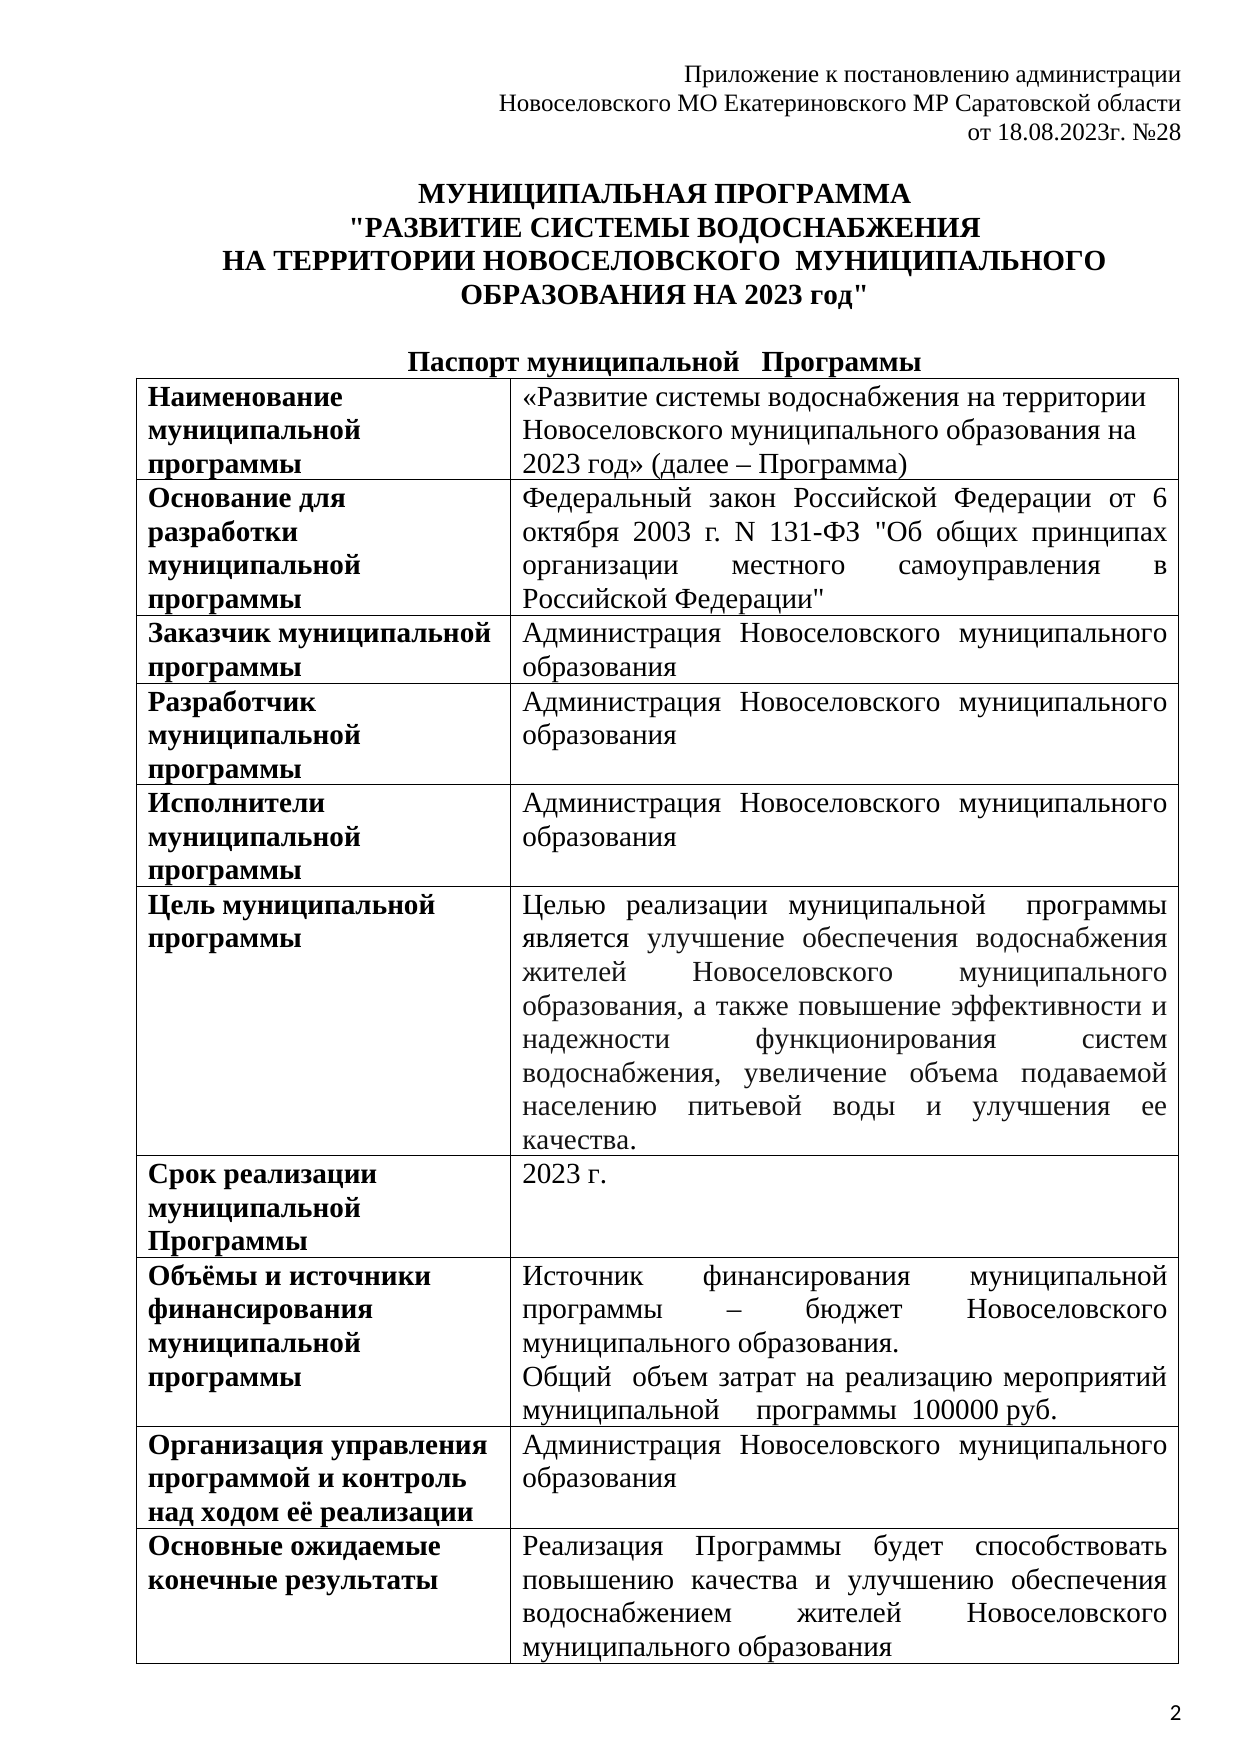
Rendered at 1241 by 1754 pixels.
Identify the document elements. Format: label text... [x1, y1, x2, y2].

table_cell Разработчик муниципальной программы [137, 684, 510, 784]
table_cell Администрация Новоселовского муниципального образования [511, 616, 1178, 683]
table_cell Заказчик муниципальной программы [137, 616, 510, 683]
text МУНИЦИПАЛЬНАЯ ПРОГРАММА [148, 176, 1181, 210]
table_cell Основание для разработки муниципальной программы [137, 480, 510, 614]
table_cell Источник финансирования муниципальной программы – бюджет Новоселовского муниципального образования. Общий объем затрат на реализацию мероприятий муниципальной программы 100000 руб. [511, 1258, 1178, 1426]
table_header Наименование муниципальной программы [137, 379, 510, 479]
table_cell Целью реализации муниципальной программы является улучшение обеспечения водоснабжения жителей Новоселовского муниципального образования, а также повышение эффективности и надежности функционирования систем водоснабжения, увеличение объема подаваемой населению питьевой воды и улучшения ее качества. [511, 887, 1178, 1155]
table_cell Объёмы и источники финансирования муниципальной программы [137, 1258, 510, 1426]
text "РАЗВИТИЕ СИСТЕМЫ ВОДОСНАБЖЕНИЯ [148, 210, 1181, 243]
text НА ТЕРРИТОРИИ НОВОСЕЛОВСКОГО МУНИЦИПАЛЬНОГО ОБРАЗОВАНИЯ НА 2023 год" [148, 243, 1181, 311]
table_cell Реализация Программы будет способствовать повышению качества и улучшению обеспечения водоснабжением жителей Новоселовского муниципального образования [511, 1529, 1178, 1663]
table_header «Развитие системы водоснабжения на территории Новоселовского муниципального образования на 2023 год» (далее – Программа) [511, 379, 1178, 479]
table_cell Администрация Новоселовского муниципального образования [511, 1427, 1178, 1527]
table_cell Администрация Новоселовского муниципального образования [511, 785, 1178, 886]
text Приложение к постановлению администрации [148, 59, 1181, 88]
table_cell Организация управления программой и контроль над ходом её реализации [137, 1427, 510, 1527]
text от 18.08.2023г. №28 [148, 117, 1181, 145]
table_cell Администрация Новоселовского муниципального образования [511, 684, 1178, 784]
table_cell Исполнители муниципальной программы [137, 785, 510, 886]
text Новоселовского МО Екатериновского МР Саратовской области [148, 88, 1181, 117]
table_cell Срок реализации муниципальной Программы [137, 1156, 510, 1257]
table_cell 2023 г. [511, 1156, 1178, 1257]
text Паспорт муниципальной Программы [148, 344, 1181, 378]
table_cell Цель муниципальной программы [137, 887, 510, 1155]
table_cell Основные ожидаемые конечные результаты [137, 1529, 510, 1663]
